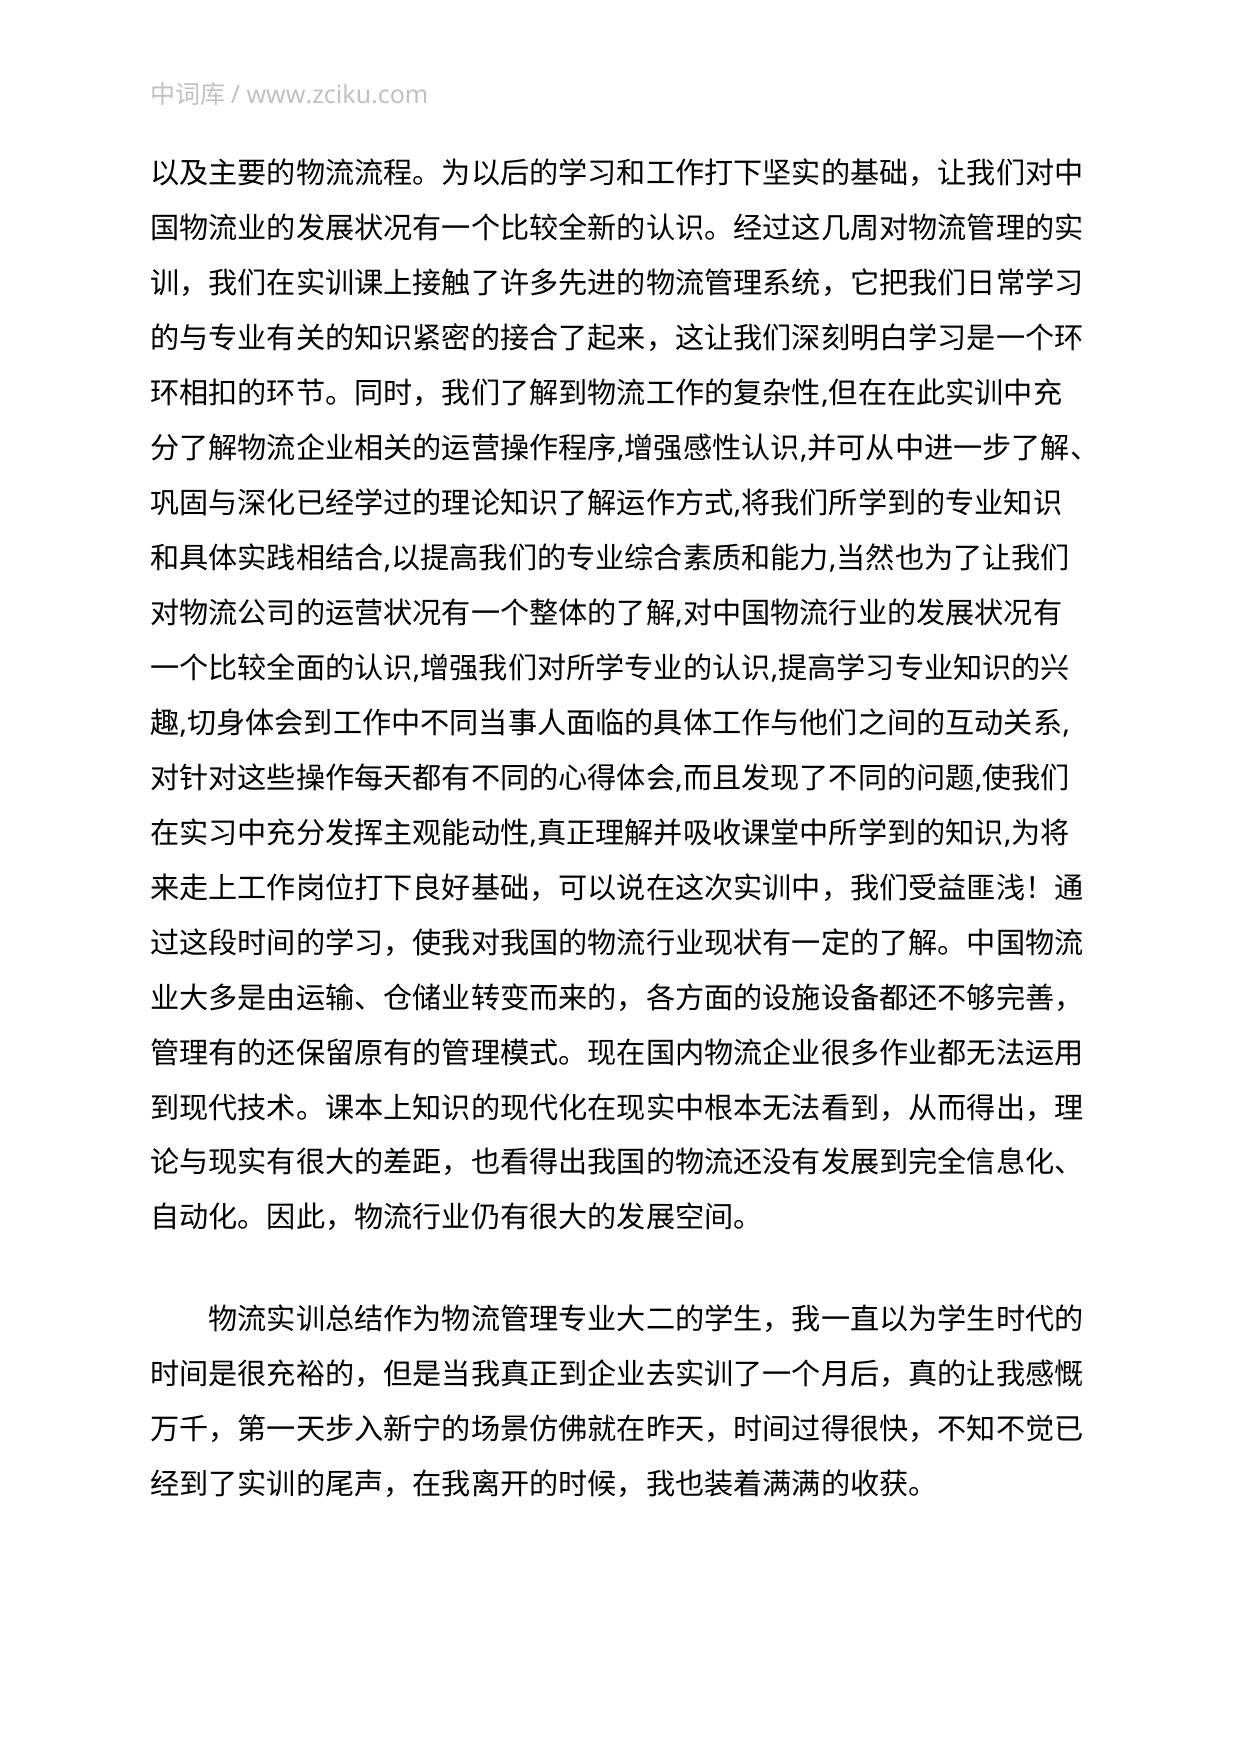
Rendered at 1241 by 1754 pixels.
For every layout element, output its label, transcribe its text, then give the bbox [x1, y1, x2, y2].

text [150, 150, 1090, 1236]
text 物流实训总结作为物流管理专业大二的学生，我一直以为学生时代的时间是很充裕的，但是当我真正到企业去实训了一个月后，真的让我感慨万千，第一天步入新宁的场景仿佛就在昨天，时间过得很快，不知不觉已经到了实训的尾声，在我离开的时候，我也装着满满的收获。 [150, 1296, 1090, 1503]
